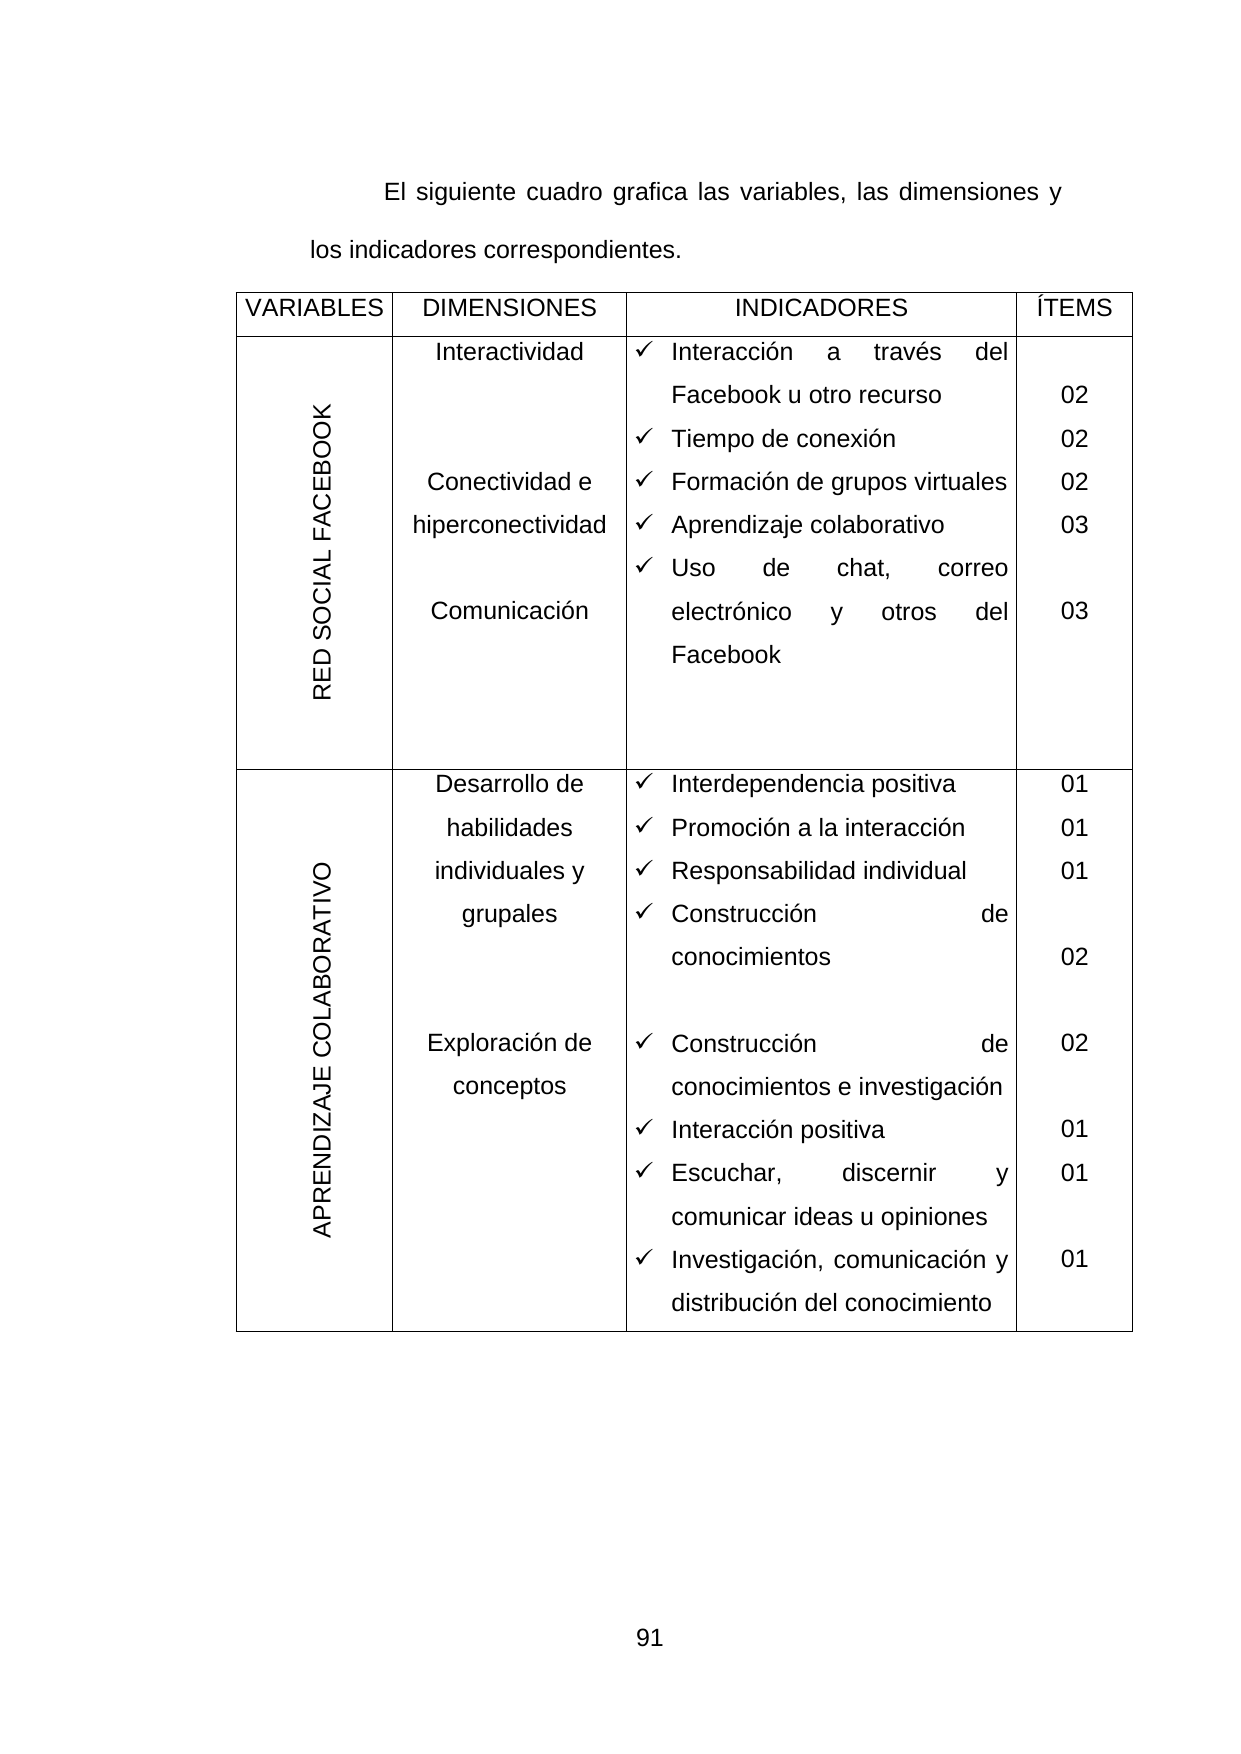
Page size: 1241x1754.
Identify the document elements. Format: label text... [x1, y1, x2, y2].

table_header VARIABLES [237, 293, 392, 336]
table_header INDICADORES [627, 293, 1016, 336]
table_header DIMENSIONES [393, 293, 626, 336]
table_header ÍTEMS [1017, 293, 1132, 336]
text El siguiente cuadro grafica las variables, las dimensiones y los indicadores correspondientes. [310, 177, 1063, 263]
table_cell Interactividad Conectividad e hiperconectividad Comunicación [393, 337, 626, 768]
table_cell Desarrollo de habilidades individuales y grupales Exploración de conceptos [393, 770, 626, 1331]
table_cell 01 01 01 02 02 01 01 01 [1017, 770, 1132, 1331]
table_cell RED SOCIAL FACEBOOK [237, 337, 392, 768]
table_cell 02 02 02 03 03 [1017, 337, 1132, 768]
table_cell Interacción a través del Facebook u otro recurso Tiempo de conexión Formación de grupos virtuales Aprendizaje colaborativo Uso de chat, correo electrónico y otros del Facebook [627, 337, 1016, 768]
table_cell Interdependencia positiva Promoción a la interacción Responsabilidad individual Construcción de conocimientos Construcción de conocimientos e investigación Interacción positiva Escuchar, discernir y comunicar ideas u opiniones Investigación, comunicación y distribución del conocimiento [627, 770, 1016, 1331]
table_cell APRENDIZAJE COLABORATIVO [237, 770, 392, 1331]
